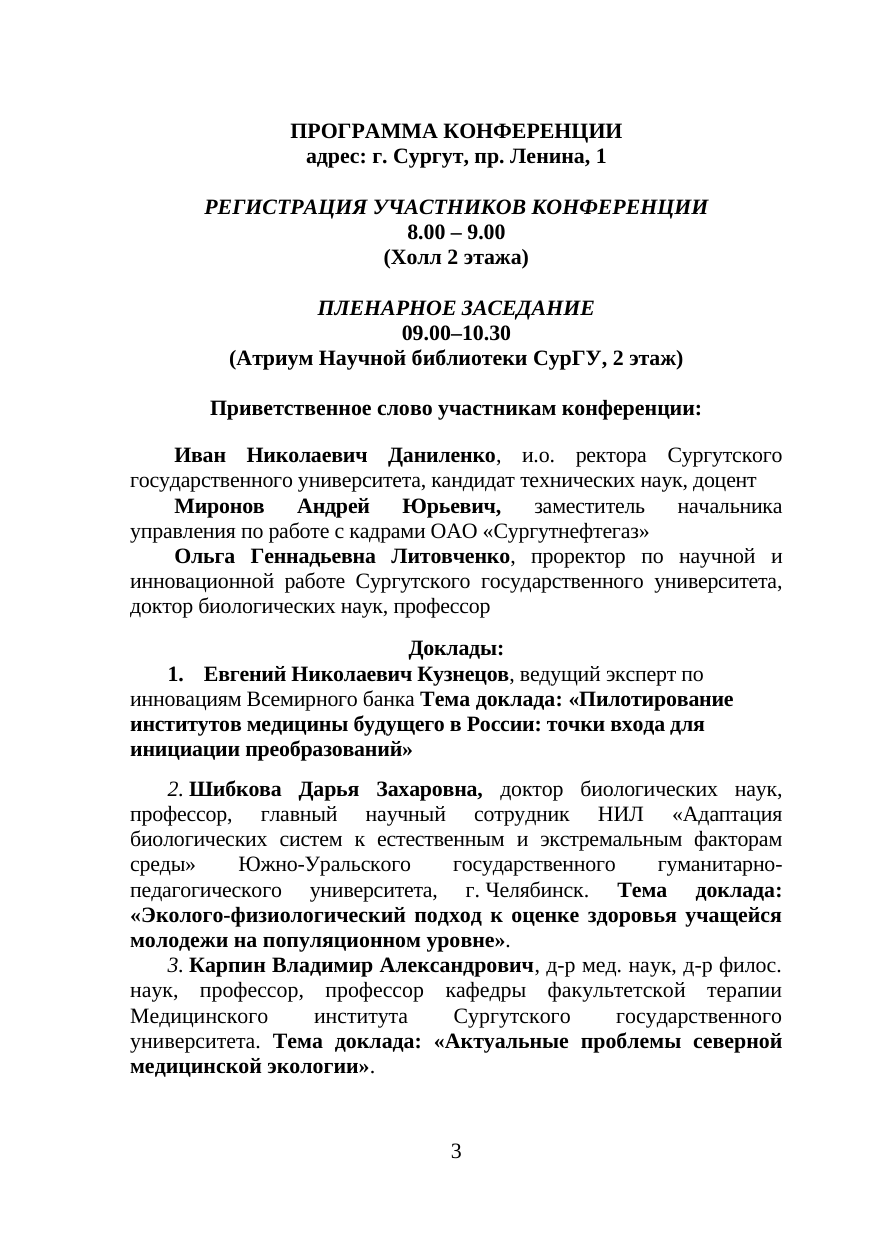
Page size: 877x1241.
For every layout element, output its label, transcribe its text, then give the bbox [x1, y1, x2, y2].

list Шибкова Дарья Захаровна, доктор биологических наук, профессор, главный научный сотрудник НИЛ «Адаптация биологических систем к естественным и экстремальным факторам среды» Южно-Уральского государственного гуманитарно-педагогического университета, г. Челябинск. Тема доклада: «Эколого-физиологический подход к оценке здоровья учащейся молодежи на популяционном уровне». [130, 776, 782, 952]
text регистрация участников конференции [130, 168, 782, 219]
text ПРОГРАММА КОНФЕРЕНЦИИ адрес: г. Сургут, пр. Ленина, 1 [130, 118, 782, 168]
text Доклады: [130, 635, 782, 661]
text Приветственное слово участникам конференции: [130, 370, 782, 421]
text Ольга Геннадьевна Литовченко, проректор по научной и инновационной работе Сургутского государственного университета, доктор биологических наук, профессор [130, 543, 782, 619]
text Миронов Андрей Юрьевич, заместитель начальника управления по работе с кадрами ОАО «Сургутнефтегаз» [130, 493, 782, 543]
list Евгений Николаевич Кузнецов, ведущий эксперт по инновациям Всемирного банка Тема доклада: «Пилотирование институтов медицины будущего в России: точки входа для инициации преобразований» [130, 661, 782, 761]
text 09.00–10.30 (Атриум Научной библиотеки СурГУ, 2 этаж) [130, 320, 782, 370]
text (Холл 2 этажа) [130, 244, 782, 269]
text 8.00 – 9.00 [130, 219, 782, 244]
text Пленарное заседание [130, 294, 782, 320]
list Карпин Владимир Александрович, д-р мед. наук, д-р филос. наук, профессор, профессор кафедры факультетской терапии Медицинского института Сургутского государственного университета. Тема доклада: «Актуальные проблемы северной медицинской экологии». [130, 952, 782, 1078]
text Иван Николаевич Даниленко, и.о. ректора Сургутского государственного университета, кандидат технических наук, доцент [130, 442, 782, 493]
